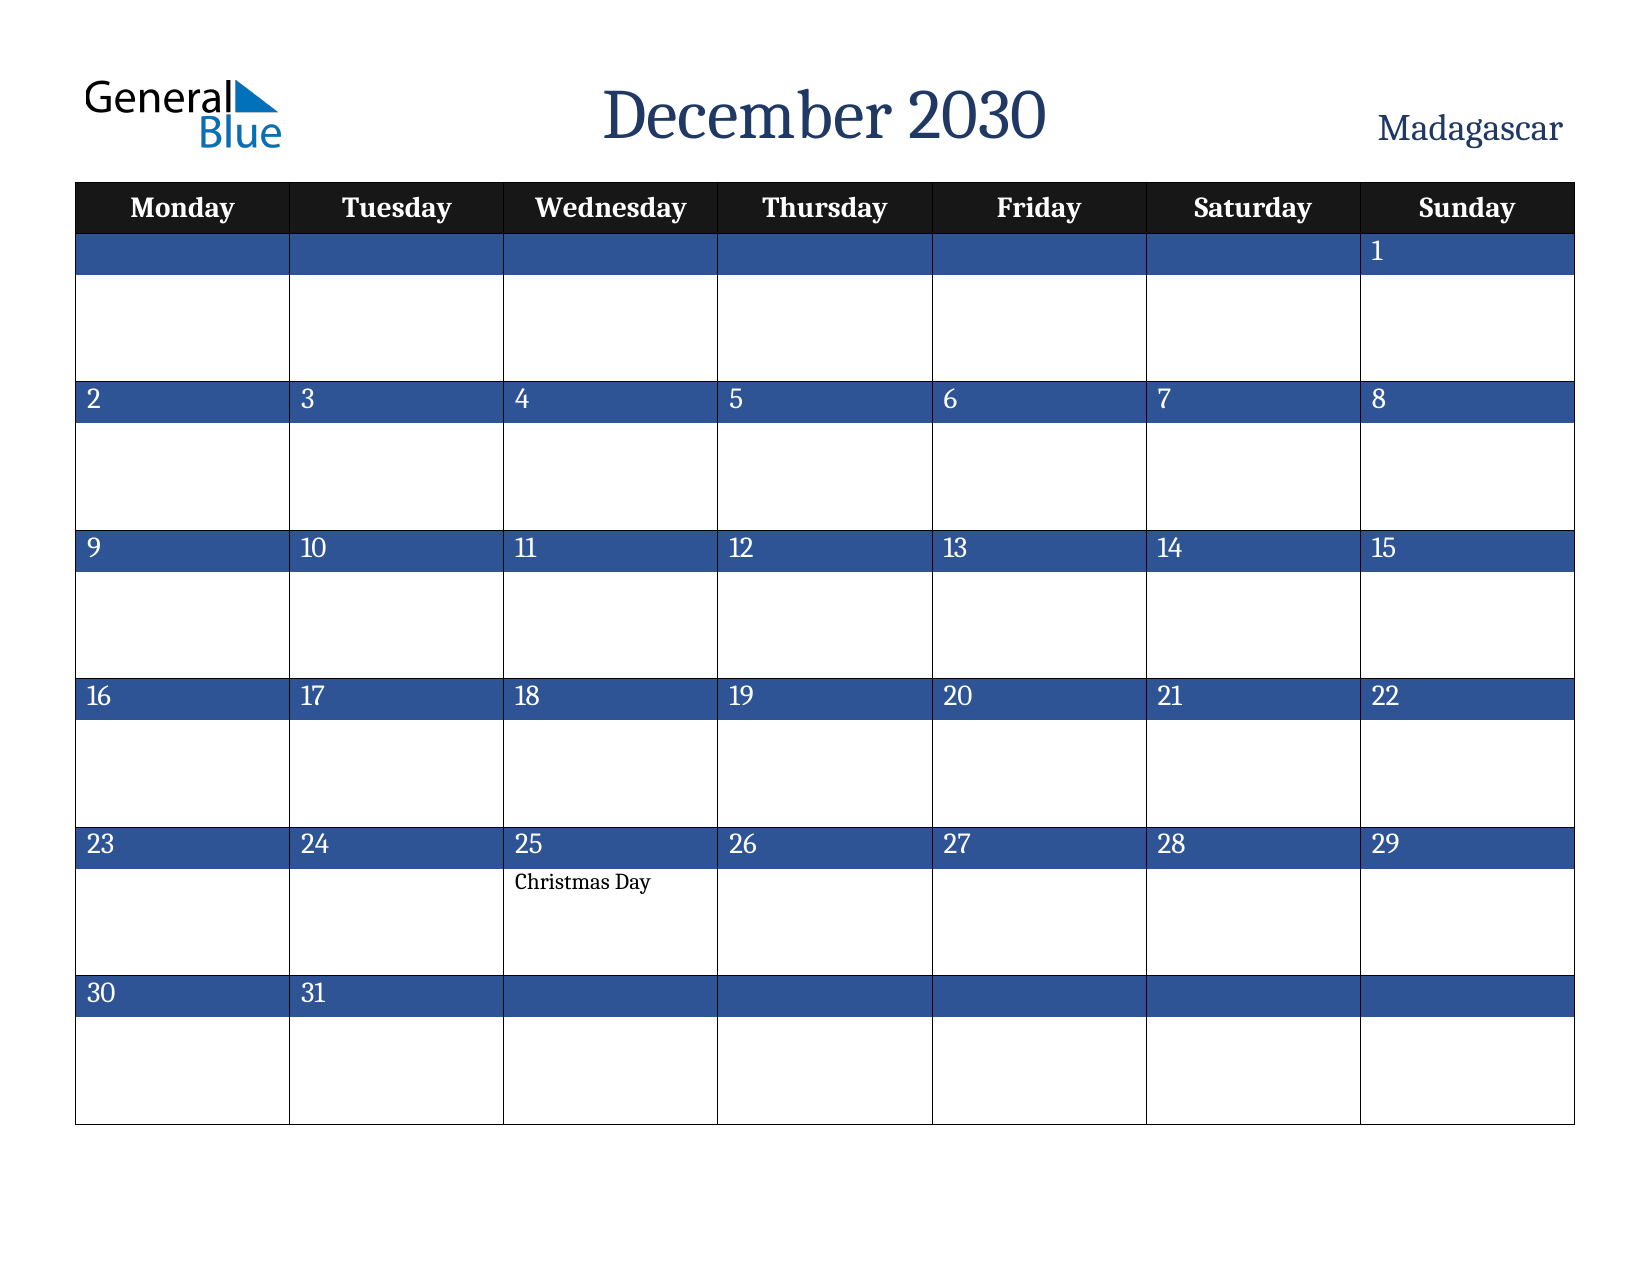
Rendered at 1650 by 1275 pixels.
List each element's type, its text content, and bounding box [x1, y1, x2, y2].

table_cell [504, 572, 717, 678]
table_cell 28 [1147, 828, 1360, 869]
table_cell [504, 976, 717, 1017]
table_cell [290, 1017, 503, 1123]
table_cell 30 [76, 976, 289, 1017]
table_cell 15 [1361, 531, 1574, 572]
table_cell Monday [76, 183, 289, 233]
table_cell [504, 423, 717, 530]
table_cell 18 [504, 679, 717, 720]
table_cell Sunday [1361, 183, 1574, 233]
table_cell [1147, 234, 1360, 275]
table_cell [1147, 976, 1360, 1017]
table_cell [290, 234, 503, 275]
table_cell [290, 423, 503, 530]
table_cell [76, 572, 289, 678]
table_cell 11 [504, 531, 717, 572]
table_cell [1361, 869, 1574, 975]
table_cell [290, 869, 503, 975]
table_cell [504, 234, 717, 275]
table_cell 22 [1361, 679, 1574, 720]
table_cell [933, 234, 1146, 275]
table_cell [933, 869, 1146, 975]
table_cell [718, 234, 932, 275]
table_cell [933, 720, 1146, 827]
table_cell [76, 869, 289, 975]
table_cell [718, 976, 932, 1017]
table_cell Friday [933, 183, 1146, 233]
table_cell [933, 275, 1146, 381]
table_cell [933, 976, 1146, 1017]
table_cell 17 [290, 679, 503, 720]
table_cell [76, 234, 289, 275]
table_cell 20 [933, 679, 1146, 720]
table_cell 12 [718, 531, 932, 572]
table_cell 4 [504, 382, 717, 423]
table_cell Thursday [718, 183, 932, 233]
table_cell [1147, 423, 1360, 530]
table_cell [1361, 1017, 1574, 1123]
table_cell [718, 423, 932, 530]
table_cell 13 [933, 531, 1146, 572]
table_cell [718, 1017, 932, 1123]
table_cell 9 [76, 531, 289, 572]
table_cell [76, 423, 289, 530]
table_header [76, 75, 503, 182]
table_cell Wednesday [504, 183, 717, 233]
table_cell 27 [933, 828, 1146, 869]
table_cell [290, 720, 503, 827]
table_cell [1361, 275, 1574, 381]
table_cell [504, 275, 717, 381]
table_cell [1361, 423, 1574, 530]
table_header December 2030 [504, 75, 1146, 182]
table_cell [718, 869, 932, 975]
table_cell 26 [718, 828, 932, 869]
table_cell 21 [1147, 679, 1360, 720]
table_cell 2 [76, 382, 289, 423]
table_cell [1361, 720, 1574, 827]
table_cell Saturday [1147, 183, 1360, 233]
picture [86, 80, 281, 148]
table_cell 29 [1361, 828, 1574, 869]
table_cell [76, 720, 289, 827]
table_cell 25 [504, 828, 717, 869]
table_cell [504, 720, 717, 827]
table_cell 8 [1361, 382, 1574, 423]
table_cell [1147, 275, 1360, 381]
table_cell 10 [290, 531, 503, 572]
table_cell [1361, 976, 1574, 1017]
table_cell 31 [290, 976, 503, 1017]
table_cell 23 [76, 828, 289, 869]
table_cell 14 [1147, 531, 1360, 572]
table_cell [718, 275, 932, 381]
table_cell [718, 572, 932, 678]
table_cell 19 [718, 679, 932, 720]
table_cell Christmas Day [504, 869, 717, 975]
table_cell [76, 275, 289, 381]
table_cell [1147, 572, 1360, 678]
table_cell 16 [76, 679, 289, 720]
table_cell [1147, 869, 1360, 975]
table_cell 7 [1147, 382, 1360, 423]
table_cell Tuesday [290, 183, 503, 233]
table_cell [290, 572, 503, 678]
table_cell 1 [1361, 234, 1574, 275]
table_cell [718, 720, 932, 827]
table_cell [933, 572, 1146, 678]
table_cell [1147, 1017, 1360, 1123]
table_cell [1361, 572, 1574, 678]
table_cell 5 [718, 382, 932, 423]
table_cell 24 [290, 828, 503, 869]
table_cell [1147, 720, 1360, 827]
table_cell [504, 1017, 717, 1123]
table_cell [933, 1017, 1146, 1123]
table_cell [76, 1017, 289, 1123]
table_cell 6 [933, 382, 1146, 423]
table_header Madagascar [1146, 75, 1574, 182]
table_cell [933, 423, 1146, 530]
table_cell 3 [290, 382, 503, 423]
table_cell [290, 275, 503, 381]
